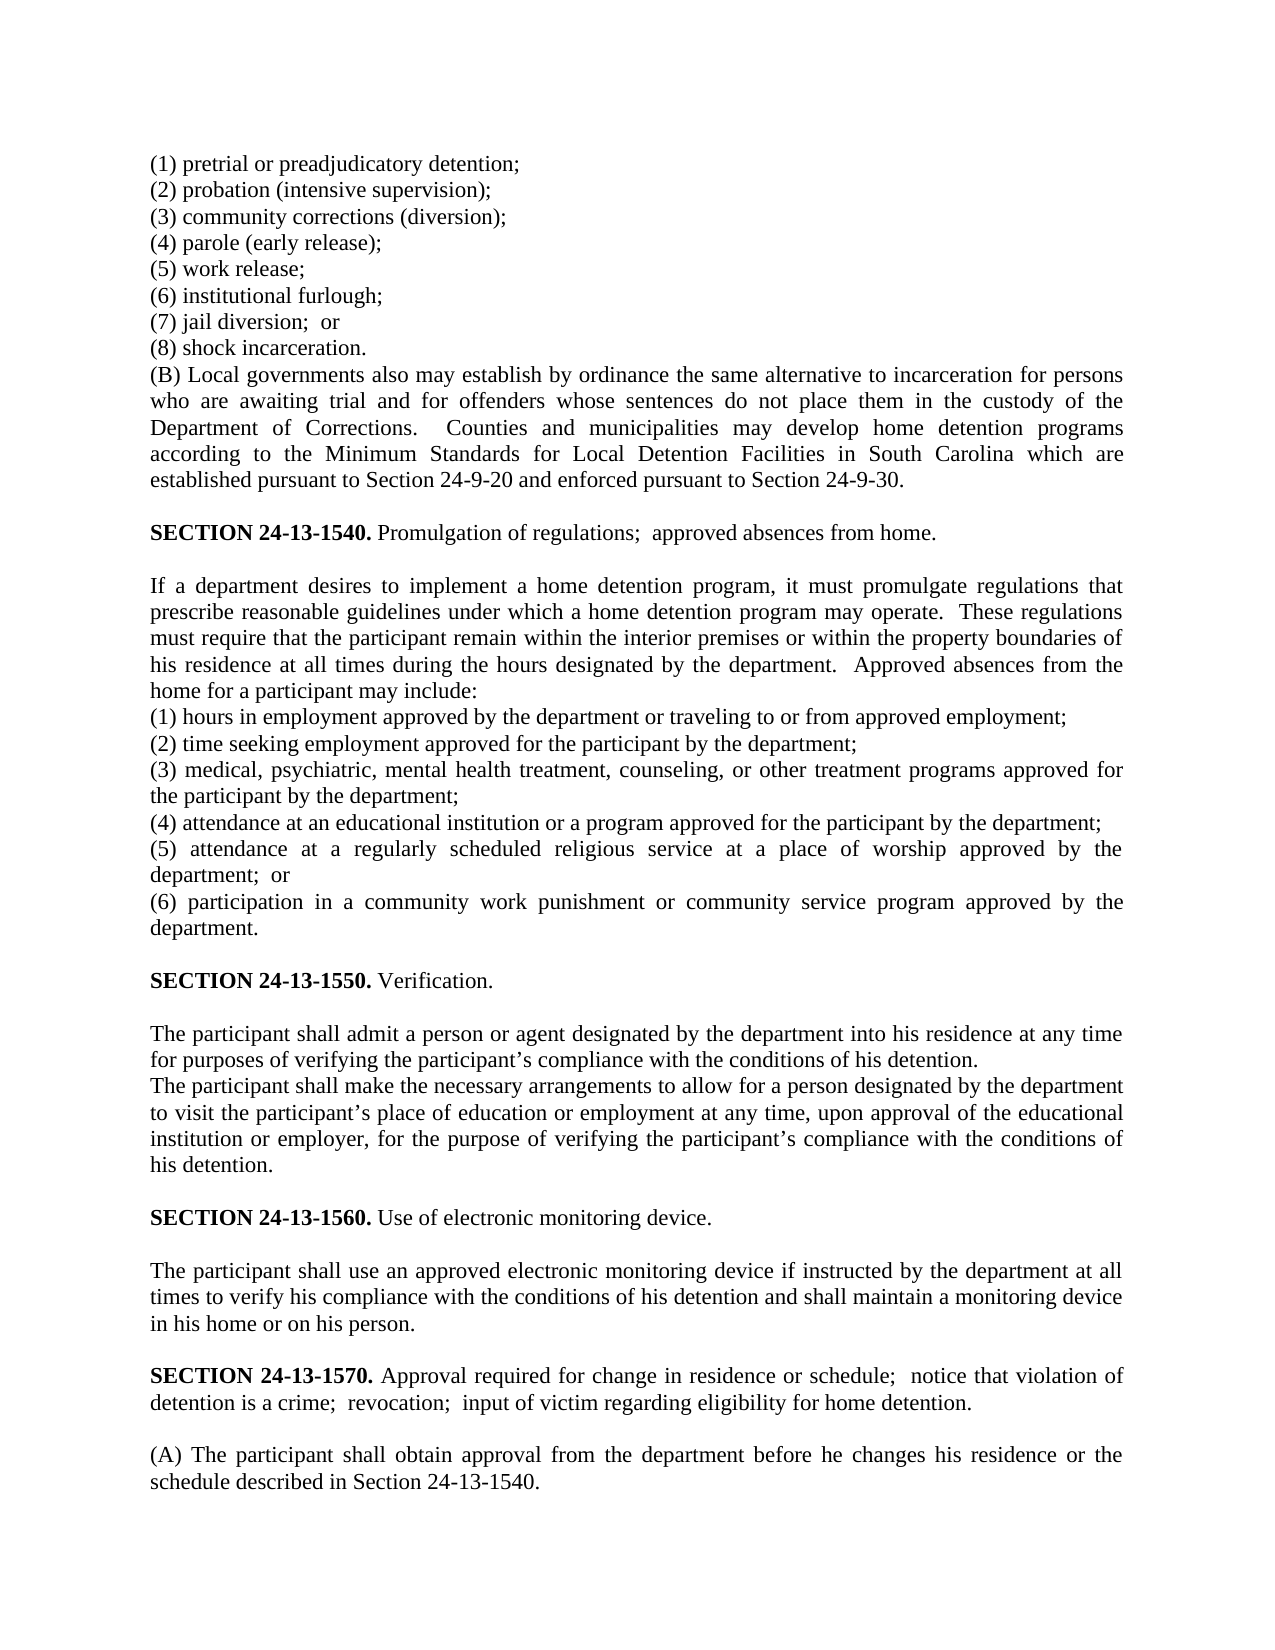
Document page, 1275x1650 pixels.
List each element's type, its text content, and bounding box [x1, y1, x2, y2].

text (2) probation (intensive supervision); [150, 176, 1125, 203]
text (4) attendance at an educational institution or a program approved for the participant by the department; [150, 809, 1125, 835]
text The participant shall admit a person or agent designated by the department into his residence at any time for purposes of verifying the participant’s compliance with the conditions of his detention. [150, 1020, 1125, 1072]
text (3) medical, psychiatric, mental health treatment, counseling, or other treatment programs approved for the participant by the department; [150, 756, 1125, 809]
text (7) jail diversion; or [150, 308, 1125, 334]
text SECTION 24-13-1540. Promulgation of regulations; approved absences from home. [150, 519, 1125, 545]
text SECTION 24-13-1550. Verification. [150, 967, 1125, 993]
text The participant shall use an approved electronic monitoring device if instructed by the department at all times to verify his compliance with the conditions of his detention and shall maintain a monitoring device in his home or on his person. [150, 1257, 1125, 1336]
text (6) institutional furlough; [150, 282, 1125, 308]
text (8) shock incarceration. [150, 334, 1125, 361]
text SECTION 24-13-1570. Approval required for change in residence or schedule; notice that violation of detention is a crime; revocation; input of victim regarding eligibility for home detention. [150, 1362, 1125, 1415]
text (2) time seeking employment approved for the participant by the department; [150, 730, 1125, 756]
text (6) participation in a community work punishment or community service program approved by the department. [150, 888, 1125, 941]
text (4) parole (early release); [150, 229, 1125, 255]
text (B) Local governments also may establish by ordinance the same alternative to incarceration for persons who are awaiting trial and for offenders whose sentences do not place them in the custody of the Department of Corrections. Counties and municipalities may develop home detention programs according to the Minimum Standards for Local Detention Facilities in South Carolina which are established pursuant to Section 24-9-20 and enforced pursuant to Section 24-9-30. [150, 361, 1125, 493]
text If a department desires to implement a home detention program, it must promulgate regulations that prescribe reasonable guidelines under which a home detention program may operate. These regulations must require that the participant remain within the interior premises or within the property boundaries of his residence at all times during the hours designated by the department. Approved absences from the home for a participant may include: [150, 572, 1125, 703]
text (1) hours in employment approved by the department or traveling to or from approved employment; [150, 703, 1125, 730]
text (5) attendance at a regularly scheduled religious service at a place of worship approved by the department; or [150, 835, 1125, 888]
text (A) The participant shall obtain approval from the department before he changes his residence or the schedule described in Section 24-13-1540. [150, 1441, 1125, 1494]
text SECTION 24-13-1560. Use of electronic monitoring device. [150, 1204, 1125, 1231]
text (3) community corrections (diversion); [150, 203, 1125, 229]
text (1) pretrial or preadjudicatory detention; [150, 150, 1125, 176]
text (5) work release; [150, 255, 1125, 282]
text The participant shall make the necessary arrangements to allow for a person designated by the department to visit the participant’s place of education or employment at any time, upon approval of the educational institution or employer, for the purpose of verifying the participant’s compliance with the conditions of his detention. [150, 1072, 1125, 1178]
